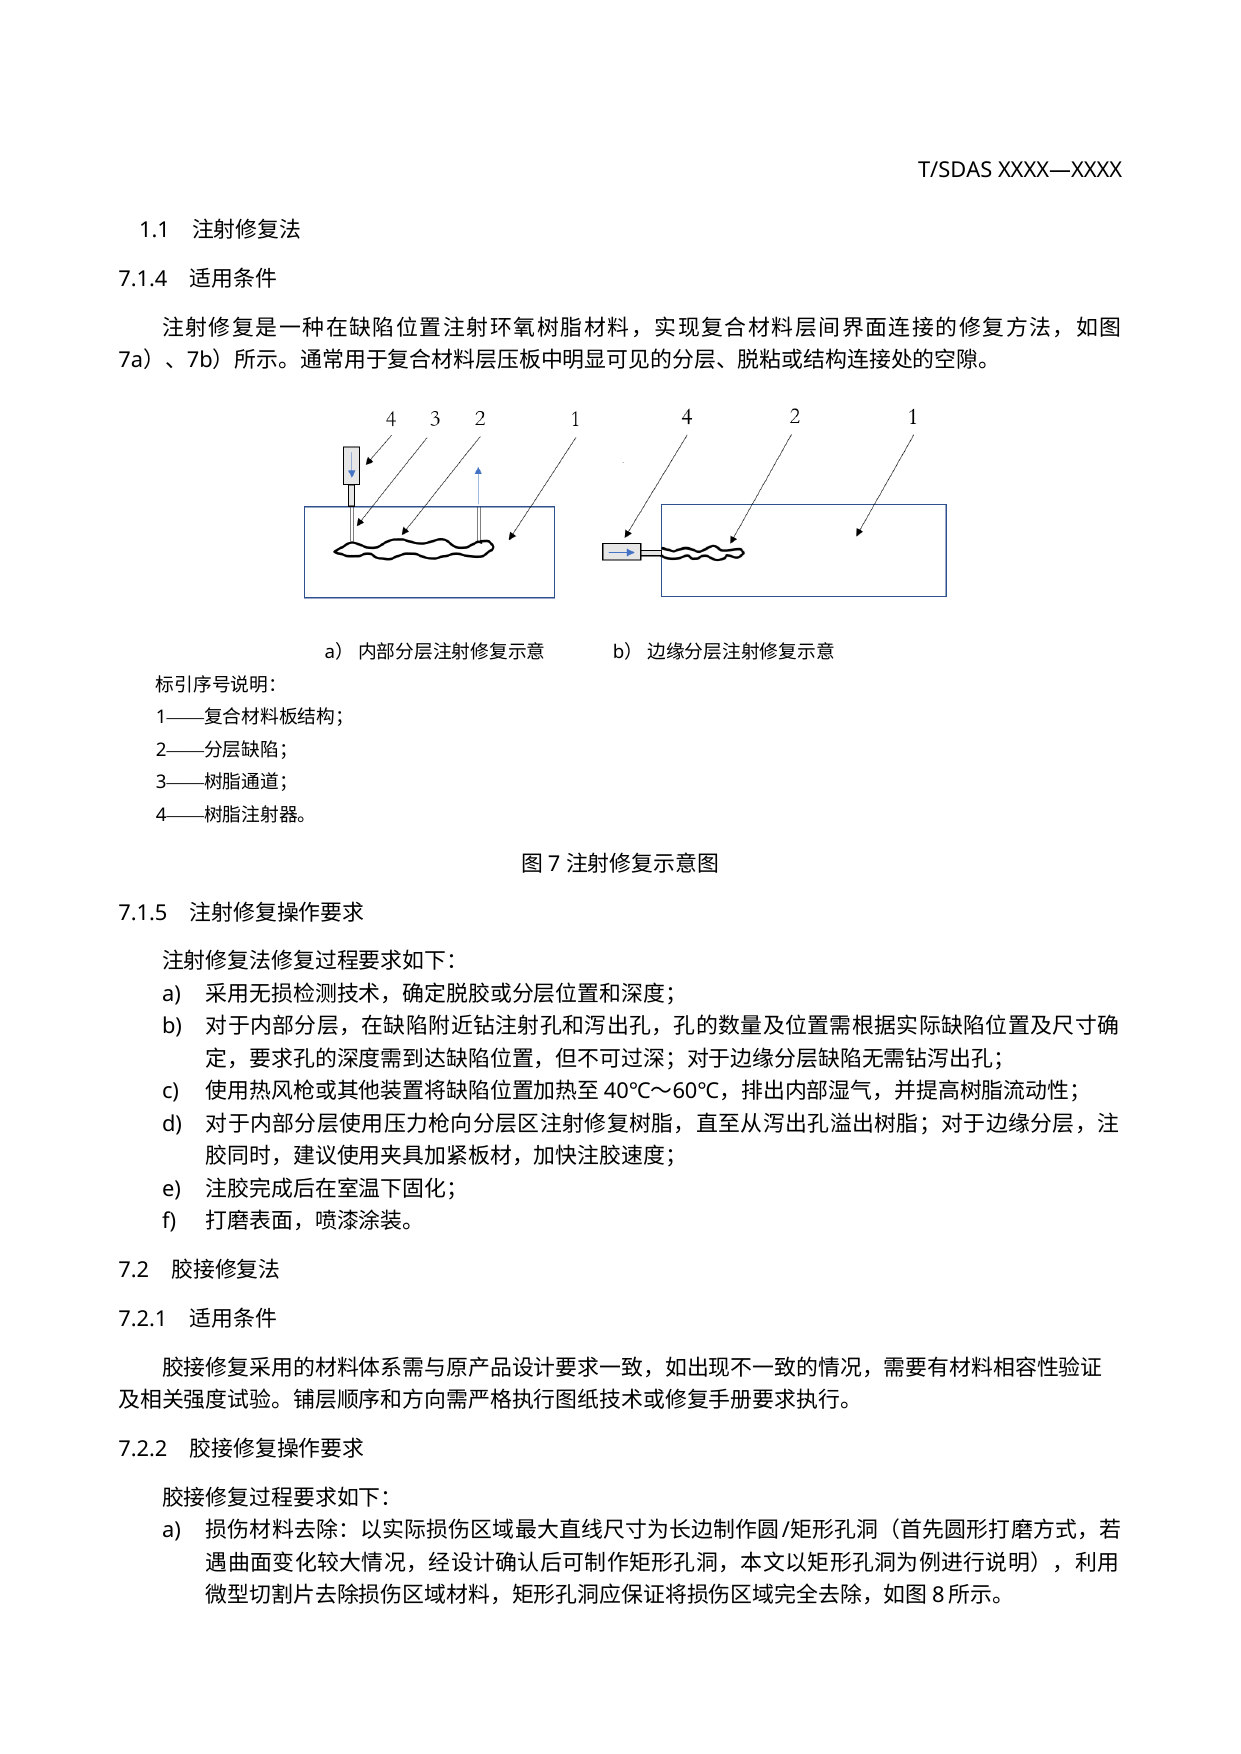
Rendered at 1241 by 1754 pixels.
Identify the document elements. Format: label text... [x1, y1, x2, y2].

text 胶接修复法 [118, 1252, 1122, 1284]
text 4——树脂注射器。 [118, 797, 1122, 829]
list 损伤材料去除：以实际损伤区域最大直线尺寸为长边制作圆/矩形孔洞（首先圆形打磨方式，若遇曲面变化较大情况，经设计确认后可制作矩形孔洞，本文以矩形孔洞为例进行说明），利用微型切割片去除损伤区域材料，矩形孔洞应保证将损伤区域完全去除，如图8所示。 [162, 1512, 1122, 1609]
list 打磨表面，喷漆涂装。 [162, 1203, 1122, 1235]
text 适用条件 [118, 1300, 1122, 1333]
picture [288, 390, 952, 606]
text 注射修复是一种在缺陷位置注射环氧树脂材料，实现复合材料层间界面连接的修复方法，如图7a）、7b）所示。通常用于复合材料层压板中明显可见的分层、脱粘或结构连接处的空隙。 [118, 309, 1122, 374]
list 采用无损检测技术，确定脱胶或分层位置和深度； [162, 975, 1122, 1008]
text 适用条件 [118, 260, 1122, 293]
text a） 内部分层注射修复示意 b） 边缘分层注射修复示意 [118, 634, 1122, 667]
list 对于内部分层使用压力枪向分层区注射修复树脂，直至从泻出孔溢出树脂；对于边缘分层，注胶同时，建议使用夹具加紧板材，加快注胶速度； [162, 1105, 1122, 1170]
list 注胶完成后在室温下固化； [162, 1170, 1122, 1203]
list 胶接修复采用的材料体系需与原产品设计要求一致，如出现不一致的情况，需要有材料相容性验证及相关强度试验。铺层顺序和方向需严格执行图纸技术或修复手册要求执行。 [118, 1349, 1122, 1414]
text 图7 注射修复示意图 [118, 845, 1122, 878]
text 标引序号说明： [118, 667, 1122, 699]
text 胶接修复操作要求 [118, 1430, 1122, 1463]
text 2——分层缺陷； [118, 732, 1122, 764]
list 注射修复法修复过程要求如下： [118, 943, 1122, 975]
list 对于内部分层，在缺陷附近钻注射孔和泻出孔，孔的数量及位置需根据实际缺陷位置及尺寸确定，要求孔的深度需到达缺陷位置，但不可过深；对于边缘分层缺陷无需钻泻出孔； [162, 1008, 1122, 1073]
text 注射修复法 [118, 212, 1122, 244]
list 使用热风枪或其他装置将缺陷位置加热至40℃～60℃，排出内部湿气，并提高树脂流动性； [162, 1073, 1122, 1105]
text 3——树脂通道； [118, 764, 1122, 797]
list 胶接修复过程要求如下： [118, 1479, 1122, 1512]
text 1——复合材料板结构； [118, 699, 1122, 732]
text 注射修复操作要求 [118, 894, 1122, 927]
